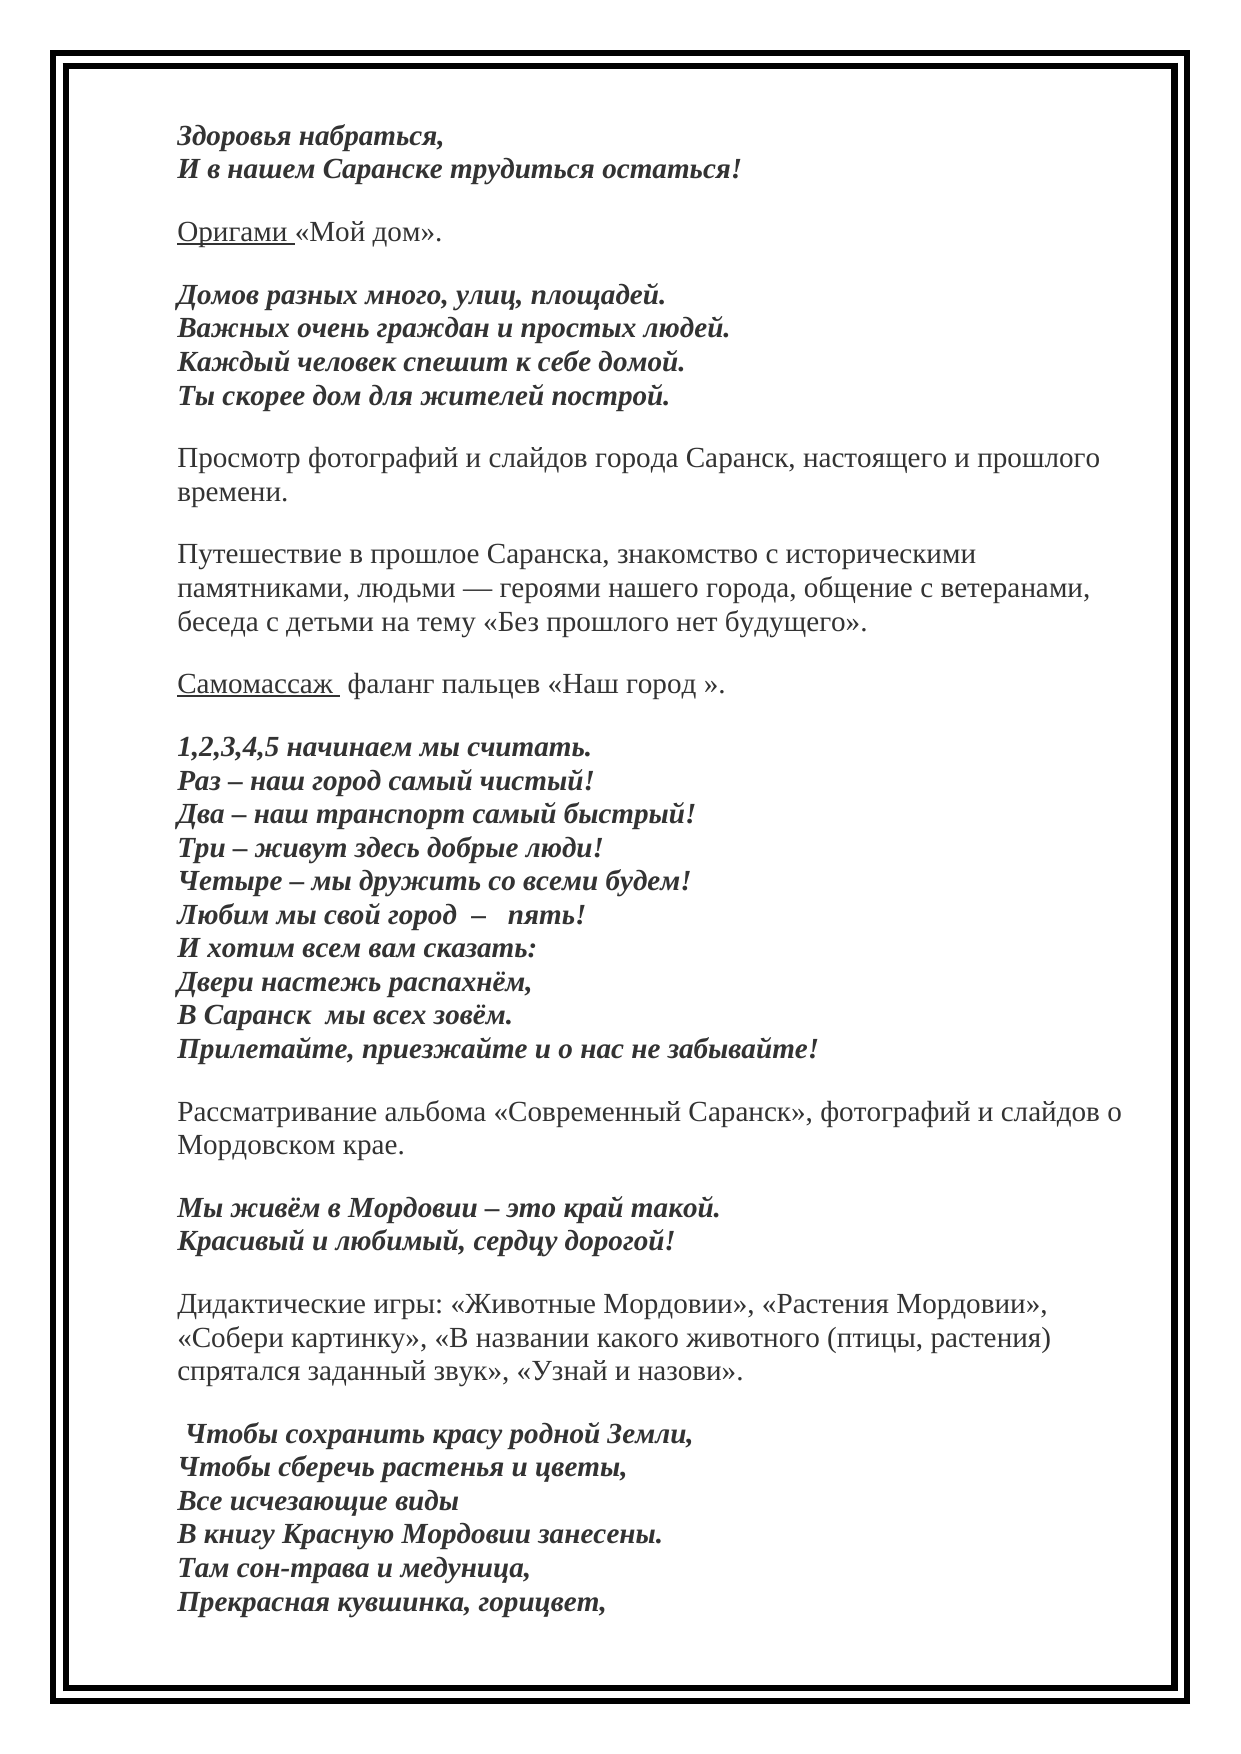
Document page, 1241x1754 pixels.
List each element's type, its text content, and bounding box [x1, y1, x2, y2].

text Просмотр фотографий и слайдов города Саранск, настоящего и прошлого времени. [177, 440, 1152, 507]
text Домов разных много, улиц, площадей. Важных очень граждан и простых людей. Каждый человек спешит к себе домой. Ты скорее дом для жителей построй. [177, 277, 1152, 411]
text Оригами «Мой дом». [177, 214, 1152, 248]
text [177, 118, 1152, 185]
text Путешествие в прошлое Саранска, знакомство с историческими памятниками, людьми — героями нашего города, общение с ветеранами, беседа с детьми на тему «Без прошлого нет будущего». [177, 537, 1152, 637]
text Рассматривание альбома «Современный Саранск», фотографий и слайдов о Мордовском крае. [177, 1094, 1152, 1161]
text Дидактические игры: «Животные Мордовии», «Растения Мордовии», «Собери картинку», «В названии какого животного (птицы, растения) спрятался заданный звук», «Узнай и назови». [177, 1286, 1152, 1387]
text 1,2,3,4,5 начинаем мы считать. Раз – наш город самый чистый! Два – наш транспорт самый быстрый! Три – живут здесь добрые люди! Четыре – мы дружить со всеми будем! Любим мы свой город – пять! И хотим всем вам сказать: Двери настежь распахнём, В Саранск мы всех зовём. Прилетайте, приезжайте и о нас не забывайте! [177, 729, 1152, 1064]
text Мы живём в Мордовии – это край такой. Красивый и любимый, сердцу дорогой! [177, 1190, 1152, 1257]
text Самомассаж фаланг пальцев «Наш город ». [177, 666, 1152, 700]
